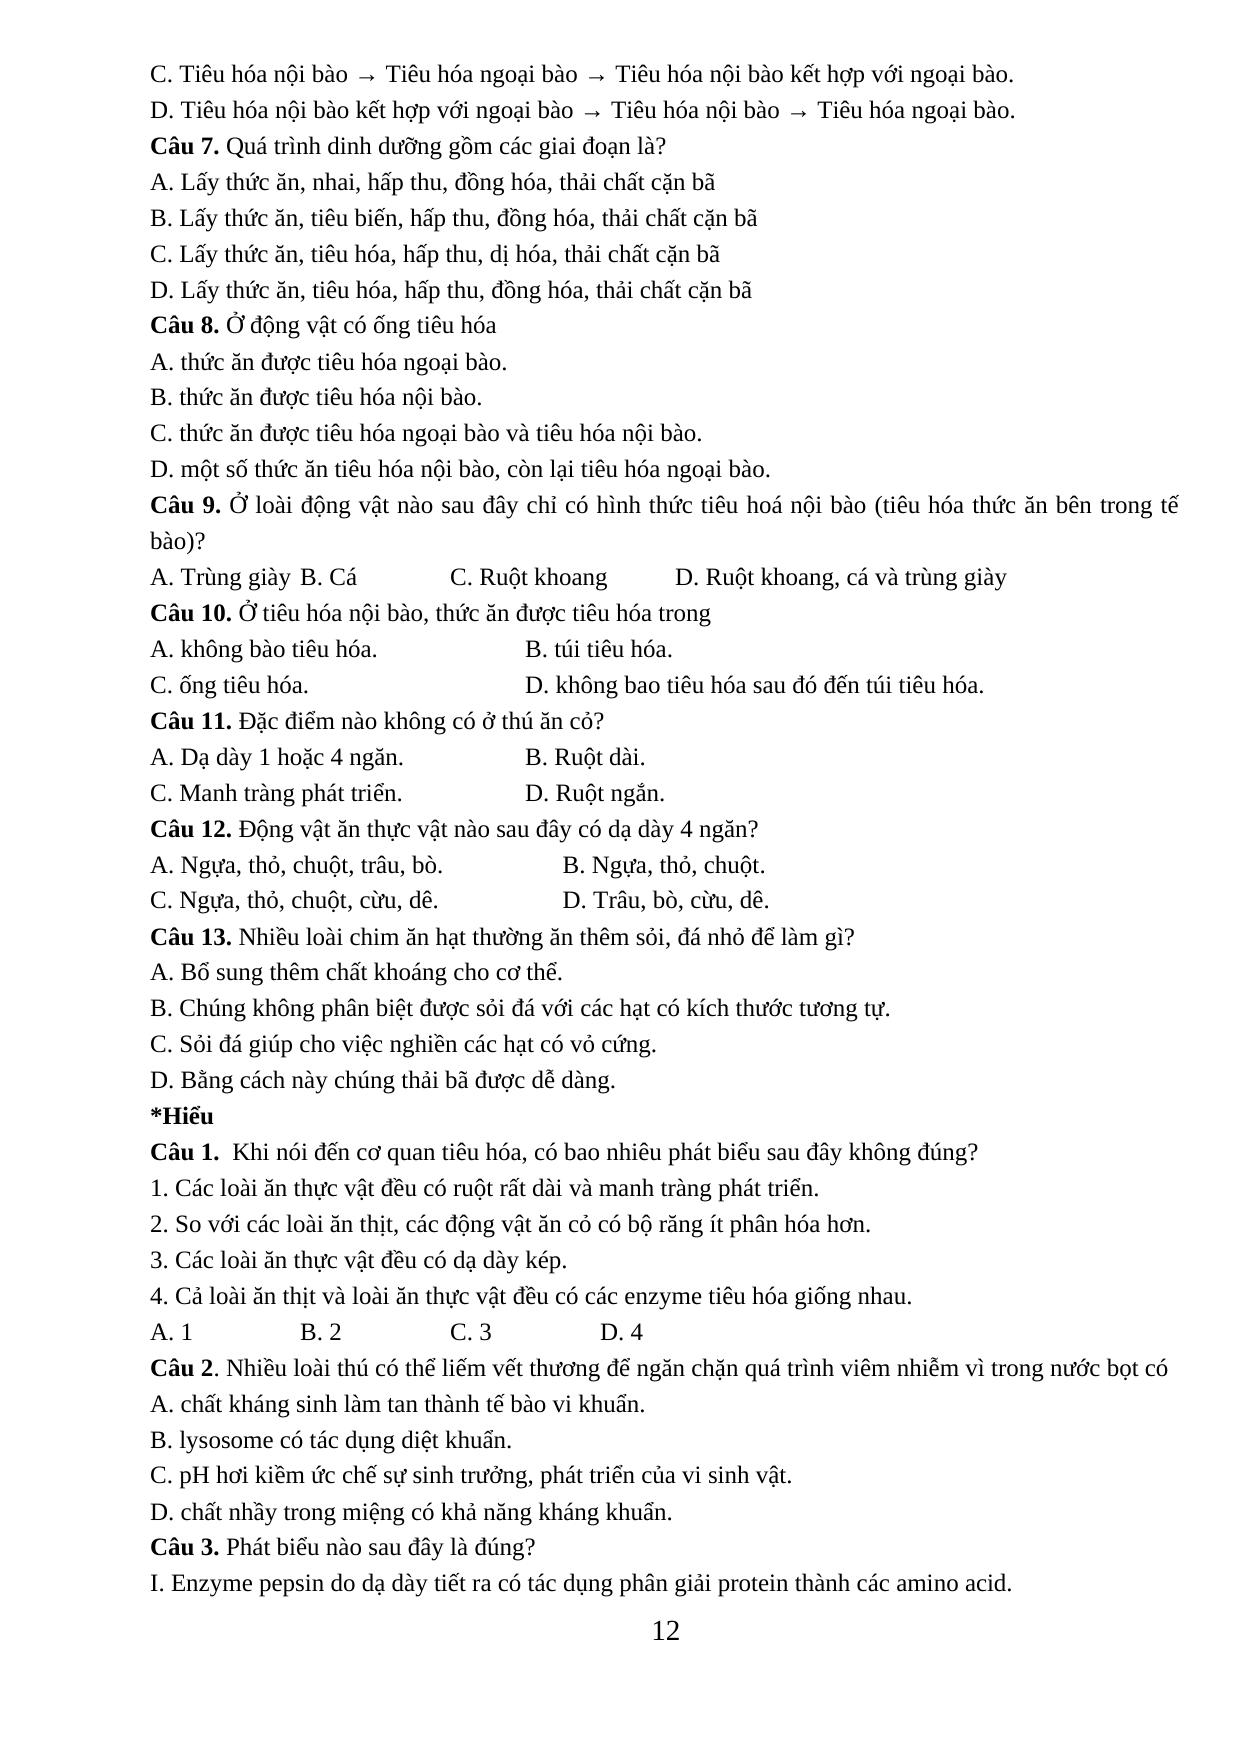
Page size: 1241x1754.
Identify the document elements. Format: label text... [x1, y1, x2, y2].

text D. chất nhầy trong miệng có khả năng kháng khuẩn. [150, 1497, 1181, 1525]
text A. chất kháng sinh làm tan thành tế bào vi khuẩn. [150, 1389, 1181, 1417]
text D. Tiêu hóa nội bào kết hợp với ngoại bào → Tiêu hóa nội bào → Tiêu hóa ngoại bào. [150, 95, 1181, 124]
text A. Bổ sung thêm chất khoáng cho cơ thể. [150, 957, 1181, 986]
text 1. Các loài ăn thực vật đều có ruột rất dài và manh tràng phát triển. [150, 1173, 1181, 1202]
text A. 1 B. 2 C. 3 D. 4 [150, 1317, 1181, 1346]
text B. Chúng không phân biệt được sỏi đá với các hạt có kích thước tương tự. [150, 993, 1181, 1022]
text C. Tiêu hóa nội bào → Tiêu hóa ngoại bào → Tiêu hóa nội bào kết hợp với ngoại bào. [150, 59, 1181, 88]
text Câu 11. Đặc điểm nào không có ở thú ăn cỏ? [150, 706, 1181, 735]
text B. lysosome có tác dụng diệt khuẩn. [150, 1425, 1181, 1453]
text 2. So với các loài ăn thịt, các động vật ăn cỏ có bộ răng ít phân hóa hơn. [150, 1209, 1181, 1238]
text Câu 3. Phát biểu nào sau đây là đúng? [150, 1532, 1181, 1561]
text D. Lấy thức ăn, tiêu hóa, hấp thu, đồng hóa, thải chất cặn bã [150, 275, 1181, 303]
text Câu 2. Nhiều loài thú có thể liếm vết thương để ngăn chặn quá trình viêm nhiễm vì trong nước bọt có [150, 1353, 1181, 1382]
text A. không bào tiêu hóa. B. túi tiêu hóa. [150, 634, 1181, 663]
text C. pH hơi kiềm ức chế sự sinh trưởng, phát triển của vi sinh vật. [150, 1461, 1181, 1489]
text Câu 12. Động vật ăn thực vật nào sau đây có dạ dày 4 ngăn? [150, 814, 1181, 842]
text Câu 10. Ở tiêu hóa nội bào, thức ăn được tiêu hóa trong [150, 598, 1181, 627]
text B. thức ăn được tiêu hóa nội bào. [150, 382, 1181, 411]
text I. Enzyme pepsin do dạ dày tiết ra có tác dụng phân giải protein thành các amino acid. [150, 1568, 1181, 1597]
text Câu 1. Khi nói đến cơ quan tiêu hóa, có bao nhiêu phát biểu sau đây không đúng? [150, 1137, 1181, 1166]
text D. một số thức ăn tiêu hóa nội bào, còn lại tiêu hóa ngoại bào. [150, 454, 1181, 483]
text C. Ngựa, thỏ, chuột, cừu, dê. D. Trâu, bò, cừu, dê. [150, 886, 1181, 914]
text Câu 8. Ở động vật có ống tiêu hóa [150, 311, 1181, 339]
text A. Lấy thức ăn, nhai, hấp thu, đồng hóa, thải chất cặn bã [150, 167, 1181, 196]
text C. Sỏi đá giúp cho việc nghiền các hạt có vỏ cứng. [150, 1029, 1181, 1058]
text A. Ngựa, thỏ, chuột, trâu, bò. B. Ngựa, thỏ, chuột. [150, 850, 1181, 878]
text *Hiểu [150, 1101, 1181, 1130]
text Câu 9. Ở loài động vật nào sau đây chỉ có hình thức tiêu hoá nội bào (tiêu hóa thức ăn bên trong tế bào)? [150, 490, 1181, 555]
text A. thức ăn được tiêu hóa ngoại bào. [150, 347, 1181, 375]
text C. Lấy thức ăn, tiêu hóa, hấp thu, dị hóa, thải chất cặn bã [150, 239, 1181, 267]
text 4. Cả loài ăn thịt và loài ăn thực vật đều có các enzyme tiêu hóa giống nhau. [150, 1281, 1181, 1310]
text A. Dạ dày 1 hoặc 4 ngăn. B. Ruột dài. [150, 742, 1181, 771]
text C. ống tiêu hóa. D. không bao tiêu hóa sau đó đến túi tiêu hóa. [150, 670, 1181, 699]
text 3. Các loài ăn thực vật đều có dạ dày kép. [150, 1245, 1181, 1274]
text C. Manh tràng phát triển. D. Ruột ngắn. [150, 778, 1181, 807]
text Câu 13. Nhiều loài chim ăn hạt thường ăn thêm sỏi, đá nhỏ để làm gì? [150, 922, 1181, 950]
text Câu 7. Quá trình dinh dưỡng gồm các giai đoạn là? [150, 131, 1181, 160]
text B. Lấy thức ăn, tiêu biến, hấp thu, đồng hóa, thải chất cặn bã [150, 203, 1181, 232]
text D. Bằng cách này chúng thải bã được dễ dàng. [150, 1065, 1181, 1094]
text C. thức ăn được tiêu hóa ngoại bào và tiêu hóa nội bào. [150, 418, 1181, 447]
text A. Trùng giày B. Cá C. Ruột khoang D. Ruột khoang, cá và trùng giày [150, 562, 1181, 591]
